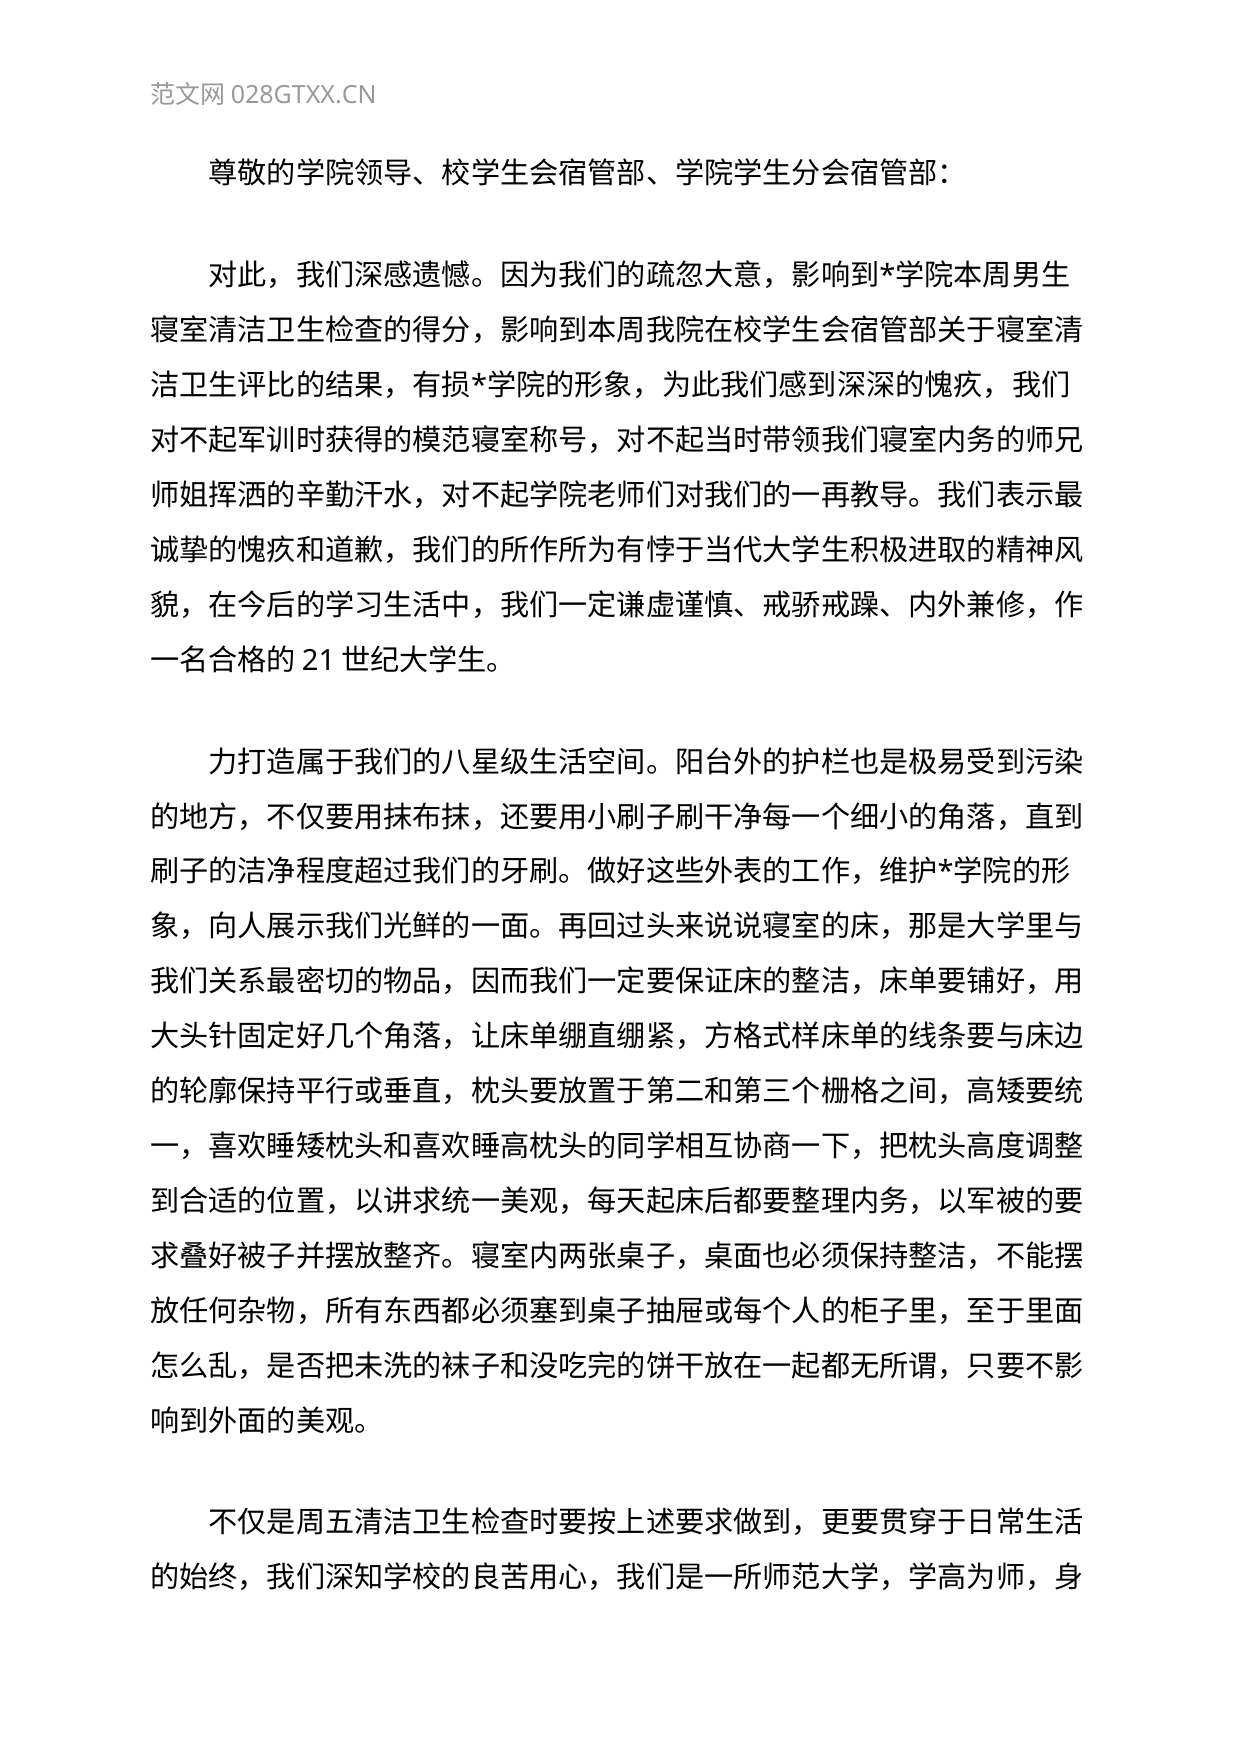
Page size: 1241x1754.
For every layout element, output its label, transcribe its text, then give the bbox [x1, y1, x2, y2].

text 尊敬的学院领导、校学生会宿管部、学院学生分会宿管部： [150, 150, 1090, 192]
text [150, 1499, 1090, 1596]
text 对此，我们深感遗憾。因为我们的疏忽大意，影响到*学院本周男生寝室清洁卫生检查的得分，影响到本周我院在校学生会宿管部关于寝室清洁卫生评比的结果，有损*学院的形象，为此我们感到深深的愧疚，我们对不起军训时获得的模范寝室称号，对不起当时带领我们寝室内务的师兄师姐挥洒的辛勤汗水，对不起学院老师们对我们的一再教导。我们表示最诚挚的愧疚和道歉，我们的所作所为有悖于当代大学生积极进取的精神风貌，在今后的学习生活中，我们一定谦虚谨慎、戒骄戒躁、内外兼修，作一名合格的21世纪大学生。 [150, 252, 1090, 679]
text 力打造属于我们的八星级生活空间。阳台外的护栏也是极易受到污染的地方，不仅要用抹布抹，还要用小刷子刷干净每一个细小的角落，直到刷子的洁净程度超过我们的牙刷。做好这些外表的工作，维护*学院的形象，向人展示我们光鲜的一面。再回过头来说说寝室的床，那是大学里与我们关系最密切的物品，因而我们一定要保证床的整洁，床单要铺好，用大头针固定好几个角落，让床单绷直绷紧，方格式样床单的线条要与床边的轮廓保持平行或垂直，枕头要放置于第二和第三个栅格之间，高矮要统一，喜欢睡矮枕头和喜欢睡高枕头的同学相互协商一下，把枕头高度调整到合适的位置，以讲求统一美观，每天起床后都要整理内务，以军被的要求叠好被子并摆放整齐。寝室内两张桌子，桌面也必须保持整洁，不能摆放任何杂物，所有东西都必须塞到桌子抽屉或每个人的柜子里，至于里面怎么乱，是否把未洗的袜子和没吃完的饼干放在一起都无所谓，只要不影响到外面的美观。 [150, 738, 1090, 1439]
